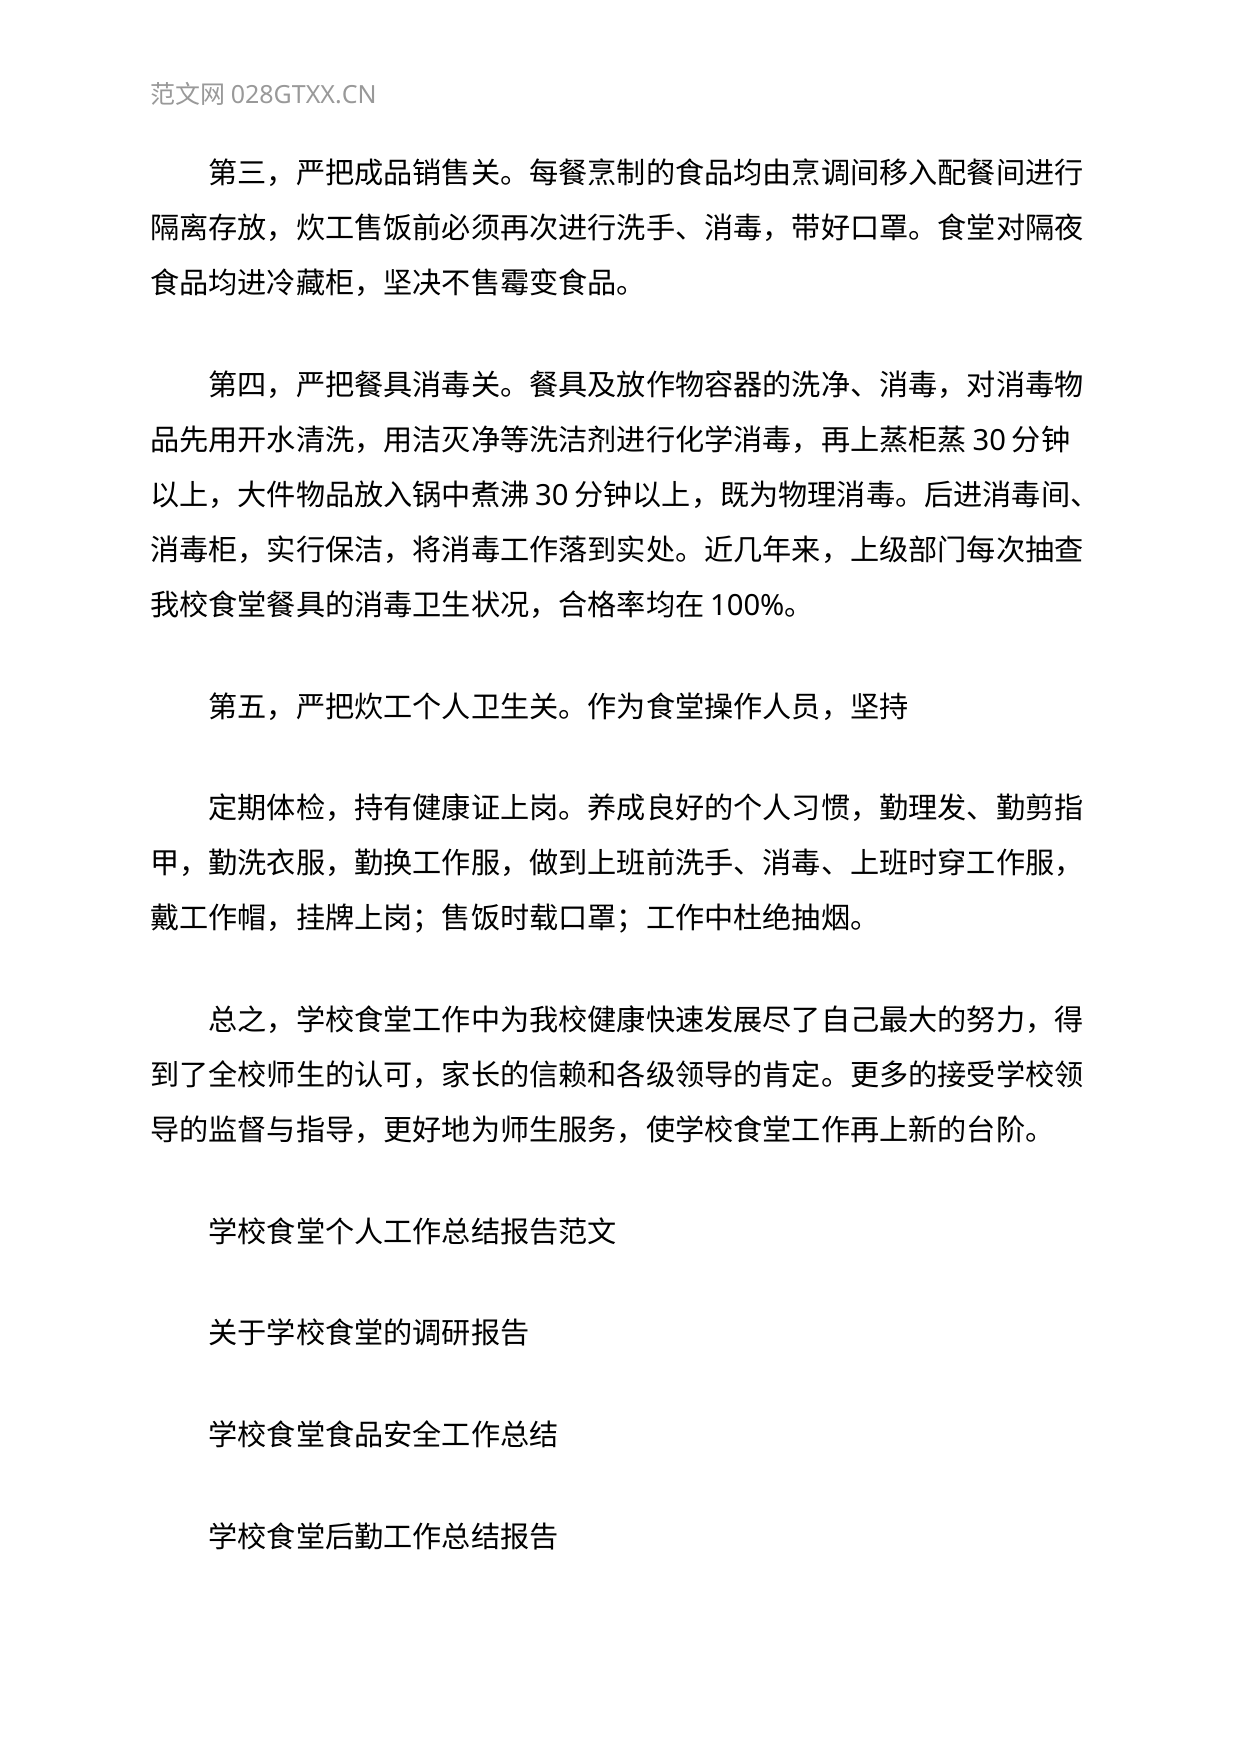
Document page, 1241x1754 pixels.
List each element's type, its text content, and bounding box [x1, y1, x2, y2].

text 学校食堂后勤工作总结报告 [150, 1513, 1090, 1556]
text 第四，严把餐具消毒关。餐具及放作物容器的洗净、消毒，对消毒物品先用开水清洗，用洁灭净等洗洁剂进行化学消毒，再上蒸柜蒸30分钟以上，大件物品放入锅中煮沸30分钟以上，既为物理消毒。后进消毒间、消毒柜，实行保洁，将消毒工作落到实处。近几年来，上级部门每次抽查我校食堂餐具的消毒卫生状况，合格率均在100%。 [150, 362, 1090, 624]
text 定期体检，持有健康证上岗。养成良好的个人习惯，勤理发、勤剪指甲，勤洗衣服，勤换工作服，做到上班前洗手、消毒、上班时穿工作服，戴工作帽，挂牌上岗；售饭时载口罩；工作中杜绝抽烟。 [150, 785, 1090, 937]
text 关于学校食堂的调研报告 [150, 1310, 1090, 1352]
text 第五，严把炊工个人卫生关。作为食堂操作人员，坚持 [150, 683, 1090, 726]
text 学校食堂个人工作总结报告范文 [150, 1208, 1090, 1251]
text 第三，严把成品销售关。每餐烹制的食品均由烹调间移入配餐间进行隔离存放，炊工售饭前必须再次进行洗手、消毒，带好口罩。食堂对隔夜食品均进冷藏柜，坚决不售霉变食品。 [150, 150, 1090, 302]
text 总之，学校食堂工作中为我校健康快速发展尽了自己最大的努力，得到了全校师生的认可，家长的信赖和各级领导的肯定。更多的接受学校领导的监督与指导，更好地为师生服务，使学校食堂工作再上新的台阶。 [150, 997, 1090, 1149]
text 学校食堂食品安全工作总结 [150, 1412, 1090, 1454]
